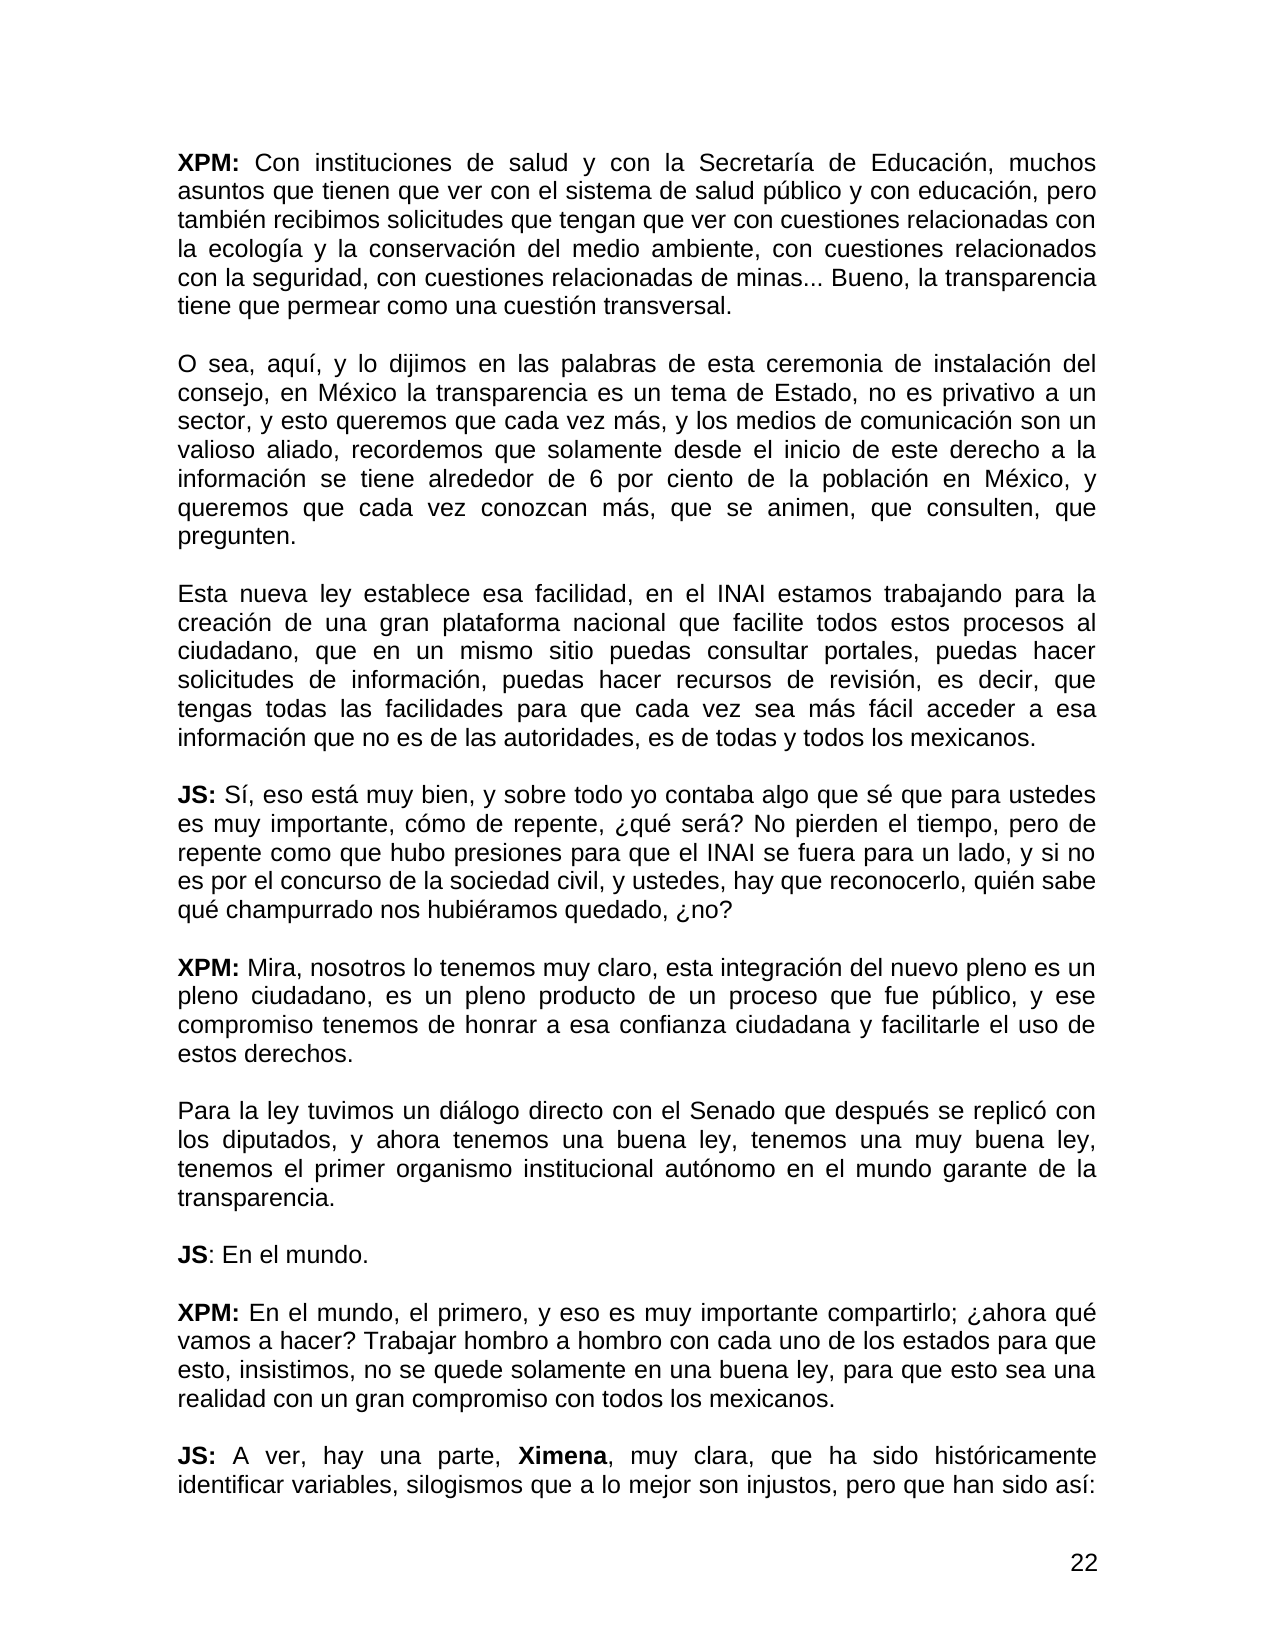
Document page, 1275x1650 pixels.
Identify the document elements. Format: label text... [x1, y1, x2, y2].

text Para la ley tuvimos un diálogo directo con el Senado que después se replicó con los diputados, y ahora tenemos una buena ley, tenemos una muy buena ley, tenemos el primer organismo institucional autónomo en el mundo garante de la transparencia. [177, 1096, 1098, 1211]
text Esta nueva ley establece esa facilidad, en el INAI estamos trabajando para la creación de una gran plataforma nacional que facilite todos estos procesos al ciudadano, que en un mismo sitio puedas consultar portales, puedas hacer solicitudes de información, puedas hacer recursos de revisión, es decir, que tengas todas las facilidades para que cada vez sea más fácil acceder a esa información que no es de las autoridades, es de todas y todos los mexicanos. [177, 579, 1098, 751]
text O sea, aquí, y lo dijimos en las palabras de esta ceremonia de instalación del consejo, en México la transparencia es un tema de Estado, no es privativo a un sector, y esto queremos que cada vez más, y los medios de comunicación son un valioso aliado, recordemos que solamente desde el inicio de este derecho a la información se tiene alrededor de 6 por ciento de la población en México, y queremos que cada vez conozcan más, que se animen, que consulten, que pregunten. [177, 349, 1098, 550]
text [177, 1441, 1098, 1499]
text JS: En el mundo. [177, 1240, 1098, 1269]
text JS: Sí, eso está muy bien, y sobre todo yo contaba algo que sé que para ustedes es muy importante, cómo de repente, ¿qué será? No pierden el tiempo, pero de repente como que hubo presiones para que el INAI se fuera para un lado, y si no es por el concurso de la sociedad civil, y ustedes, hay que reconocerlo, quién sabe qué champurrado nos hubiéramos quedado, ¿no? [177, 780, 1098, 924]
text XPM: Con instituciones de salud y con la Secretaría de Educación, muchos asuntos que tienen que ver con el sistema de salud público y con educación, pero también recibimos solicitudes que tengan que ver con cuestiones relacionadas con la ecología y la conservación del medio ambiente, con cuestiones relacionados con la seguridad, con cuestiones relacionadas de minas... Bueno, la transparencia tiene que permear como una cuestión transversal. [177, 148, 1098, 320]
text XPM: En el mundo, el primero, y eso es muy importante compartirlo; ¿ahora qué vamos a hacer? Trabajar hombro a hombro con cada uno de los estados para que esto, insistimos, no se quede solamente en una buena ley, para que esto sea una realidad con un gran compromiso con todos los mexicanos. [177, 1298, 1098, 1413]
text XPM: Mira, nosotros lo tenemos muy claro, esta integración del nuevo pleno es un pleno ciudadano, es un pleno producto de un proceso que fue público, y ese compromiso tenemos de honrar a esa confianza ciudadana y facilitarle el uso de estos derechos. [177, 953, 1098, 1068]
